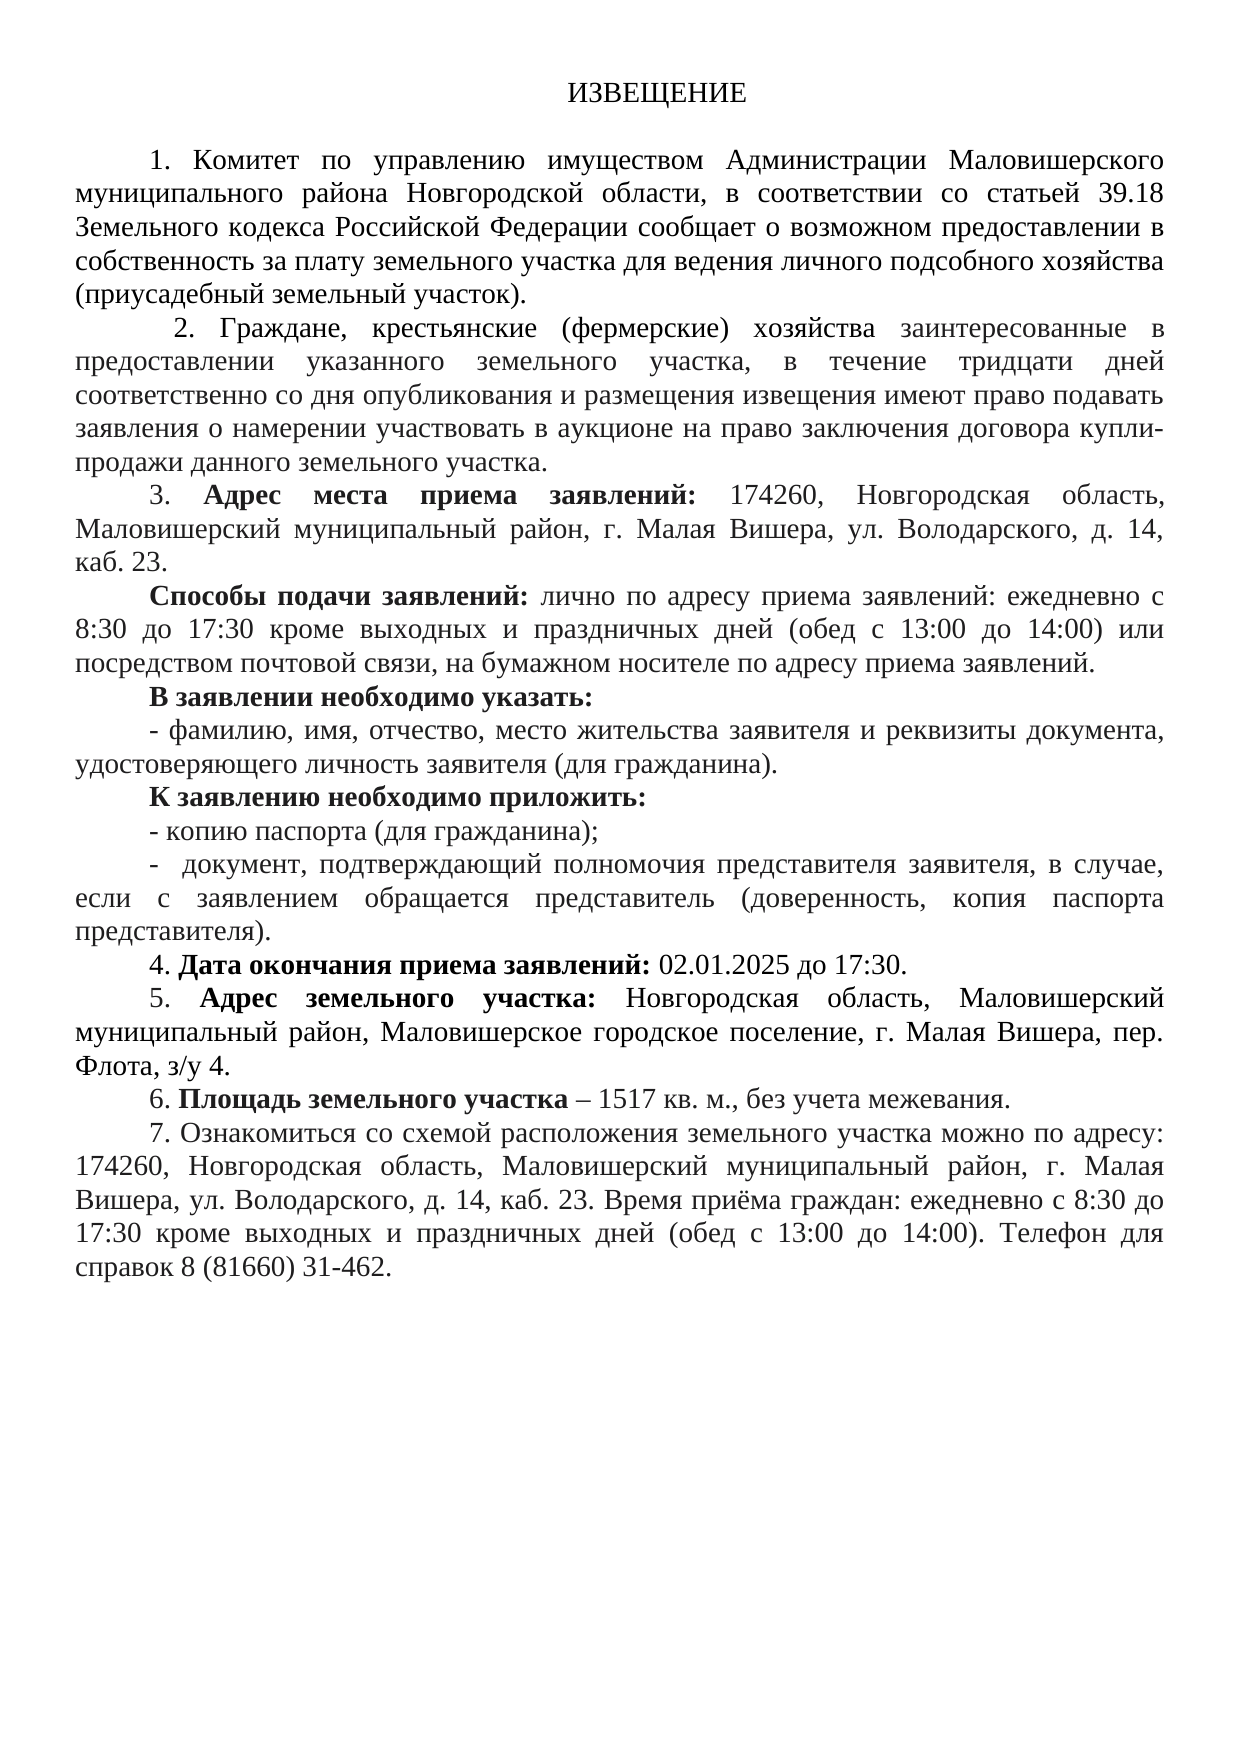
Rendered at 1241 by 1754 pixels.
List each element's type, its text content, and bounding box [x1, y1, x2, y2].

text 2. Граждане, крестьянские (фермерские) хозяйства заинтересованные в предоставлении указанного земельного участка, в течение тридцати дней соответственно со дня опубликования и размещения извещения имеют право подавать заявления о намерении участвовать в аукционе на право заключения договора купли-продажи данного земельного участка. [75, 310, 1165, 477]
text - фамилию, имя, отчество, место жительства заявителя и реквизиты документа, удостоверяющего личность заявителя (для гражданина). [75, 712, 1165, 779]
text 5. Адрес земельного участка: Новгородская область, Маловишерский муниципальный район, Маловишерское городское поселение, г. Малая Вишера, пер. Флота, з/у 4. [75, 981, 1165, 1081]
text В заявлении необходимо указать: [75, 679, 1165, 712]
text 4. Дата окончания приема заявлений: 02.01.2025 до 17:30. [75, 947, 1165, 981]
text - документ, подтверждающий полномочия представителя заявителя, в случае, если с заявлением обращается представитель (доверенность, копия паспорта представителя). [75, 846, 1165, 947]
text ИЗВЕЩЕНИЕ [75, 75, 1165, 108]
text - копию паспорта (для гражданина); [75, 813, 1165, 846]
text 3. Адрес места приема заявлений: 174260, Новгородская область, Маловишерский муниципальный район, г. Малая Вишера, ул. Володарского, д. 14, каб. 23. [75, 477, 1165, 578]
text 7. Ознакомиться со схемой расположения земельного участка можно по адресу: 174260, Новгородская область, Маловишерский муниципальный район, г. Малая Вишера, ул. Володарского, д. 14, каб. 23. Время приёма граждан: ежедневно с 8:30 до 17:30 кроме выходных и праздничных дней (обед с 13:00 до 14:00). Телефон для справок 8 (81660) 31-462. [75, 1115, 1165, 1282]
text 1. Комитет по управлению имуществом Администрации Маловишерского муниципального района Новгородской области, в соответствии со статьей 39.18 Земельного кодекса Российской Федерации сообщает о возможном предоставлении в собственность за плату земельного участка для ведения личного подсобного хозяйства (приусадебный земельный участок). [75, 142, 1165, 310]
text К заявлению необходимо приложить: [75, 779, 1165, 813]
text 6. Площадь земельного участка – 1517 кв. м., без учета межевания. [75, 1081, 1165, 1115]
text Способы подачи заявлений: лично по адресу приема заявлений: ежедневно с 8:30 до 17:30 кроме выходных и праздничных дней (обед с 13:00 до 14:00) или посредством почтовой связи, на бумажном носителе по адресу приема заявлений. [75, 578, 1165, 679]
